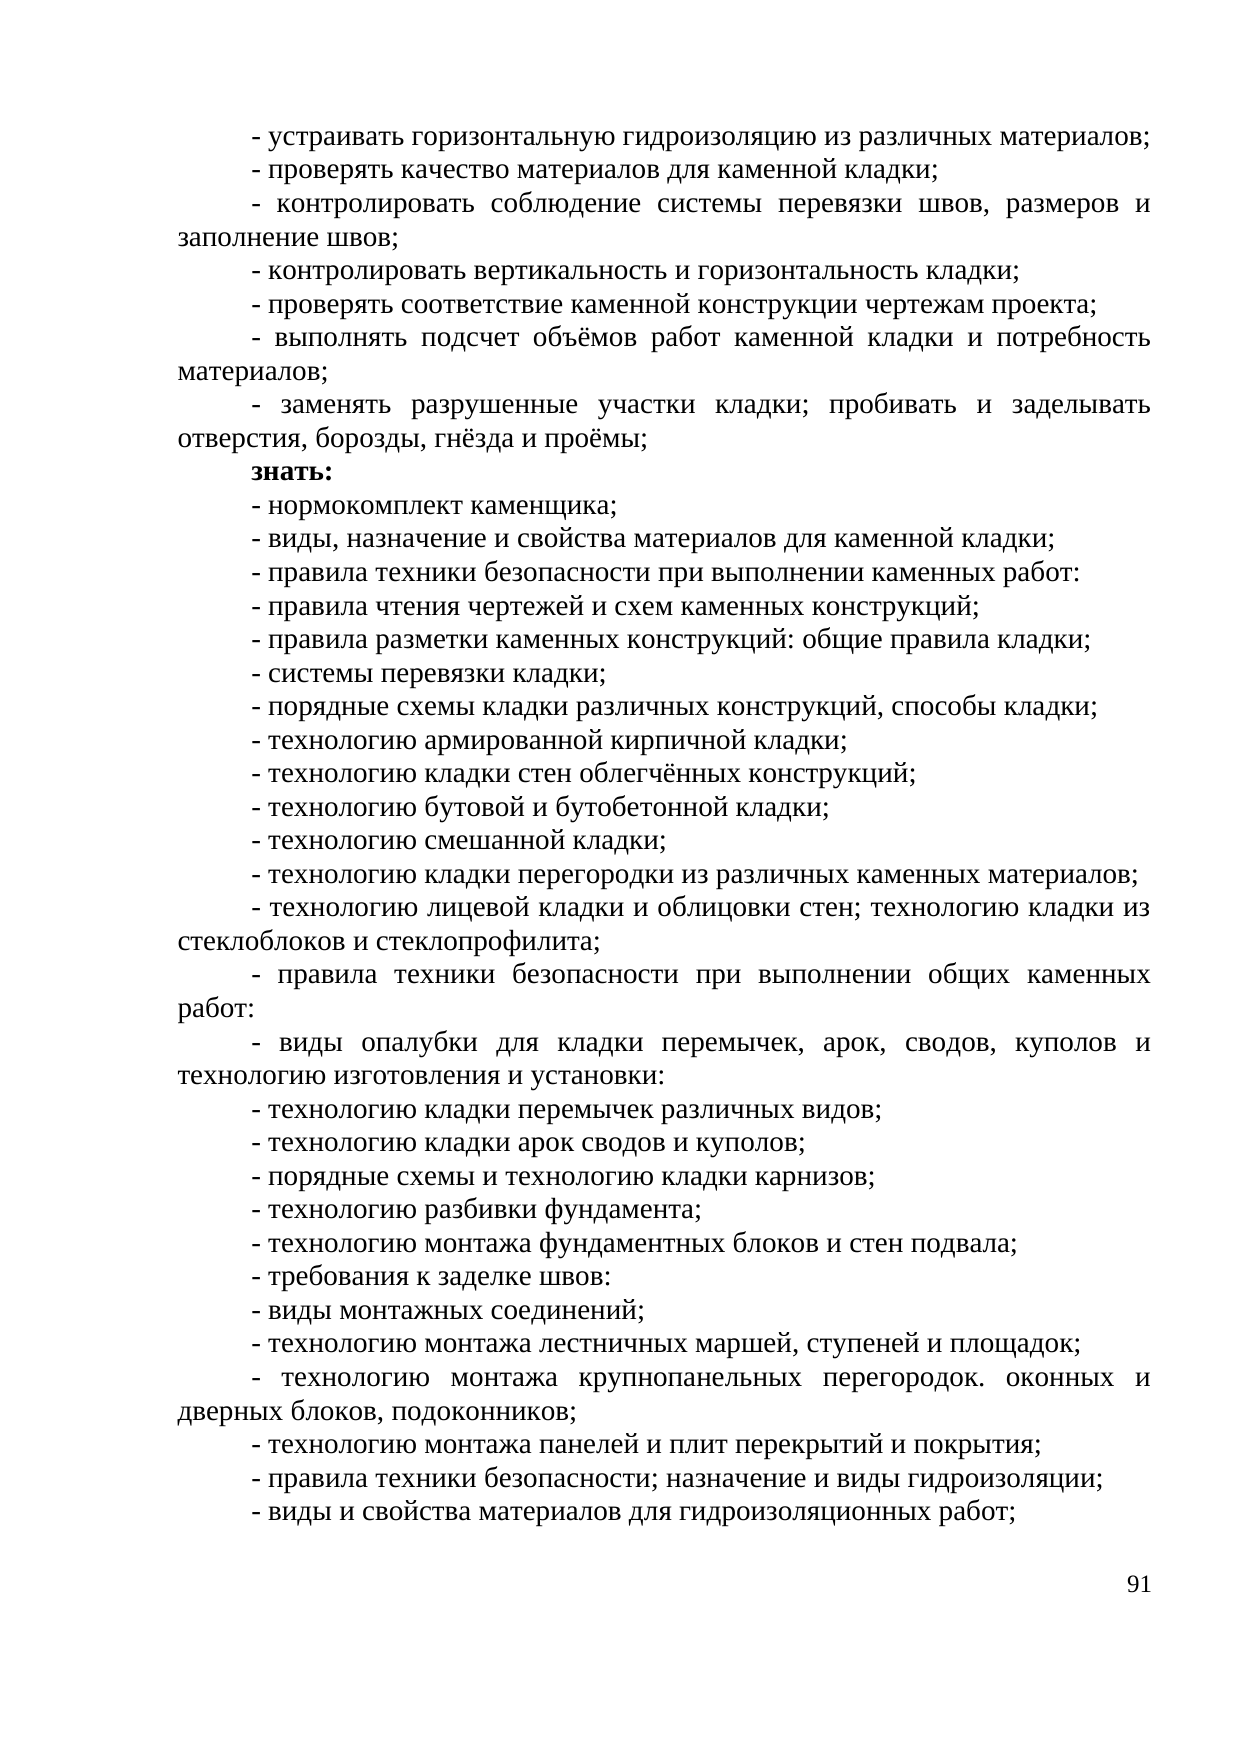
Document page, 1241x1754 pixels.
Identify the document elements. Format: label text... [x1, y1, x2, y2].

text - технологию кладки перегородки из различных каменных материалов; [177, 856, 1152, 889]
text - виды и свойства материалов для гидроизоляционных работ; [177, 1493, 1152, 1527]
text - виды опалубки для кладки перемычек, арок, сводов, куполов и технологию изготовления и установки: [177, 1024, 1152, 1091]
text - технологию лицевой кладки и облицовки стен; технологию кладки из стеклоблоков и стеклопрофилита; [177, 889, 1152, 957]
text - технологию смешанной кладки; [177, 822, 1152, 856]
text - технологию бутовой и бутобетонной кладки; [177, 789, 1152, 822]
text - порядные схемы кладки различных конструкций, способы кладки; [177, 688, 1152, 722]
text - технологию кладки перемычек различных видов; [177, 1091, 1152, 1124]
text - порядные схемы и технологию кладки карнизов; [177, 1158, 1152, 1191]
text - требования к заделке швов: [177, 1258, 1152, 1292]
text - проверять соответствие каменной конструкции чертежам проекта; [177, 286, 1152, 319]
text - выполнять подсчет объёмов работ каменной кладки и потребность материалов; [177, 319, 1152, 386]
text - правила техники безопасности при выполнении каменных работ: [177, 554, 1152, 588]
text - проверять качество материалов для каменной кладки; [177, 152, 1152, 185]
text - технологию монтажа лестничных маршей, ступеней и площадок; [177, 1326, 1152, 1359]
text - технологию кладки арок сводов и куполов; [177, 1124, 1152, 1158]
text - технологию монтажа панелей и плит перекрытий и покрытия; [177, 1426, 1152, 1460]
text - технологию кладки стен облегчённых конструкций; [177, 755, 1152, 789]
text - технологию разбивки фундамента; [177, 1191, 1152, 1225]
text - системы перевязки кладки; [177, 655, 1152, 688]
text - нормокомплект каменщика; [177, 487, 1152, 521]
text - правила техники безопасности; назначение и виды гидроизоляции; [177, 1460, 1152, 1493]
text - устраивать горизонтальную гидроизоляцию из различных материалов; [177, 118, 1152, 152]
text - виды, назначение и свойства материалов для каменной кладки; [177, 521, 1152, 554]
text - правила разметки каменных конструкций: общие правила кладки; [177, 621, 1152, 655]
text - контролировать вертикальность и горизонтальность кладки; [177, 252, 1152, 286]
text - технологию монтажа крупнопанельных перегородок. оконных и дверных блоков, подоконников; [177, 1359, 1152, 1426]
text - правила чтения чертежей и схем каменных конструкций; [177, 588, 1152, 621]
text - виды монтажных соединений; [177, 1292, 1152, 1326]
text знать: [177, 453, 1152, 487]
text - контролировать соблюдение системы перевязки швов, размеров и заполнение швов; [177, 185, 1152, 252]
text - технологию монтажа фундаментных блоков и стен подвала; [177, 1225, 1152, 1258]
text - заменять разрушенные участки кладки; пробивать и заделывать отверстия, борозды, гнёзда и проёмы; [177, 386, 1152, 453]
text - технологию армированной кирпичной кладки; [177, 722, 1152, 755]
text - правила техники безопасности при выполнении общих каменных работ: [177, 957, 1152, 1024]
